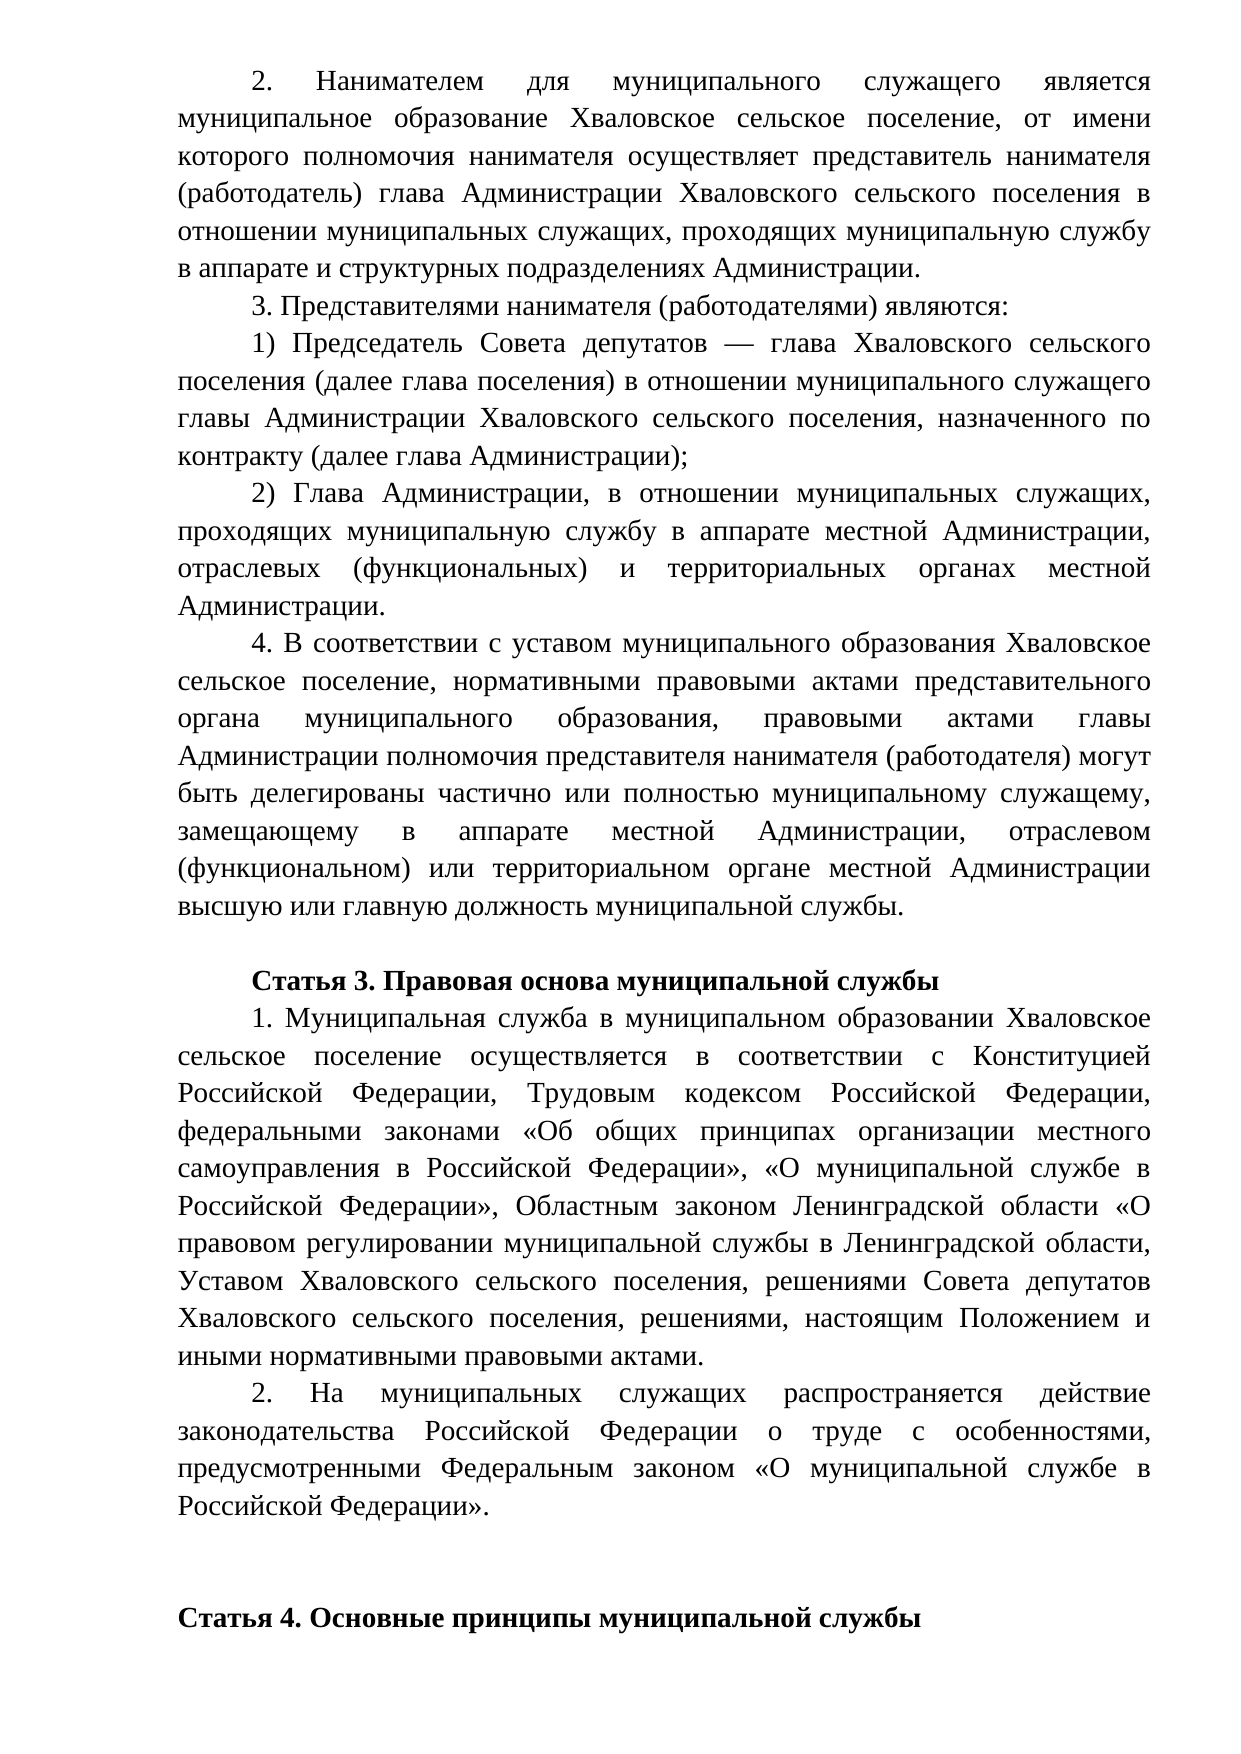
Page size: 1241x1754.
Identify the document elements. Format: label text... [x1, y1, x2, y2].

text 2. Нанимателем для муниципального служащего является муниципальное образование Хваловское сельское поселение, от имени которого полномочия нанимателя осуществляет представитель нанимателя (работодатель) глава Администрации Хваловского сельского поселения в отношении муниципальных служащих, проходящих муниципальную службу в аппарате и структурных подразделениях Администрации. [177, 59, 1152, 284]
text 4. В соответствии с уставом муниципального образования Хваловское сельское поселение, нормативными правовыми актами представительного органа муниципального образования, правовыми актами главы Администрации полномочия представителя нанимателя (работодателя) могут быть делегированы частично или полностью муниципальному служащему, замещающему в аппарате местной Администрации, отраслевом (функциональном) или территориальном органе местной Администрации высшую или главную должность муниципальной службы. [177, 622, 1152, 922]
text 3. Представителями нанимателя (работодателями) являются: [177, 284, 1152, 322]
text Статья 4. Основные принципы муниципальной службы [177, 1597, 1152, 1634]
text 2) Глава Администрации, в отношении муниципальных служащих, проходящих муниципальную службу в аппарате местной Администрации, отраслевых (функциональных) и территориальных органах местной Администрации. [177, 472, 1152, 622]
text 1) Председатель Совета депутатов — глава Хваловского сельского поселения (далее глава поселения) в отношении муниципального служащего главы Администрации Хваловского сельского поселения, назначенного по контракту (далее глава Администрации); [177, 322, 1152, 472]
text 1. Муниципальная служба в муниципальном образовании Хваловское сельское поселение осуществляется в соответствии с Конституцией Российской Федерации, Трудовым кодексом Российской Федерации, федеральными законами «Об общих принципах организации местного самоуправления в Российской Федерации», «О муниципальной службе в Российской Федерации», Областным законом Ленинградской области «О правовом регулировании муниципальной службы в Ленинградской области, Уставом Хваловского сельского поселения, решениями Совета депутатов Хваловского сельского поселения, решениями, настоящим Положением и иными нормативными правовыми актами. [177, 997, 1152, 1372]
text 2. На муниципальных служащих распространяется действие законодательства Российской Федерации о труде с особенностями, предусмотренными Федеральным законом «О муниципальной службе в Российской Федерации». [177, 1372, 1152, 1522]
text Статья 3. Правовая основа муниципальной службы [177, 959, 1152, 997]
